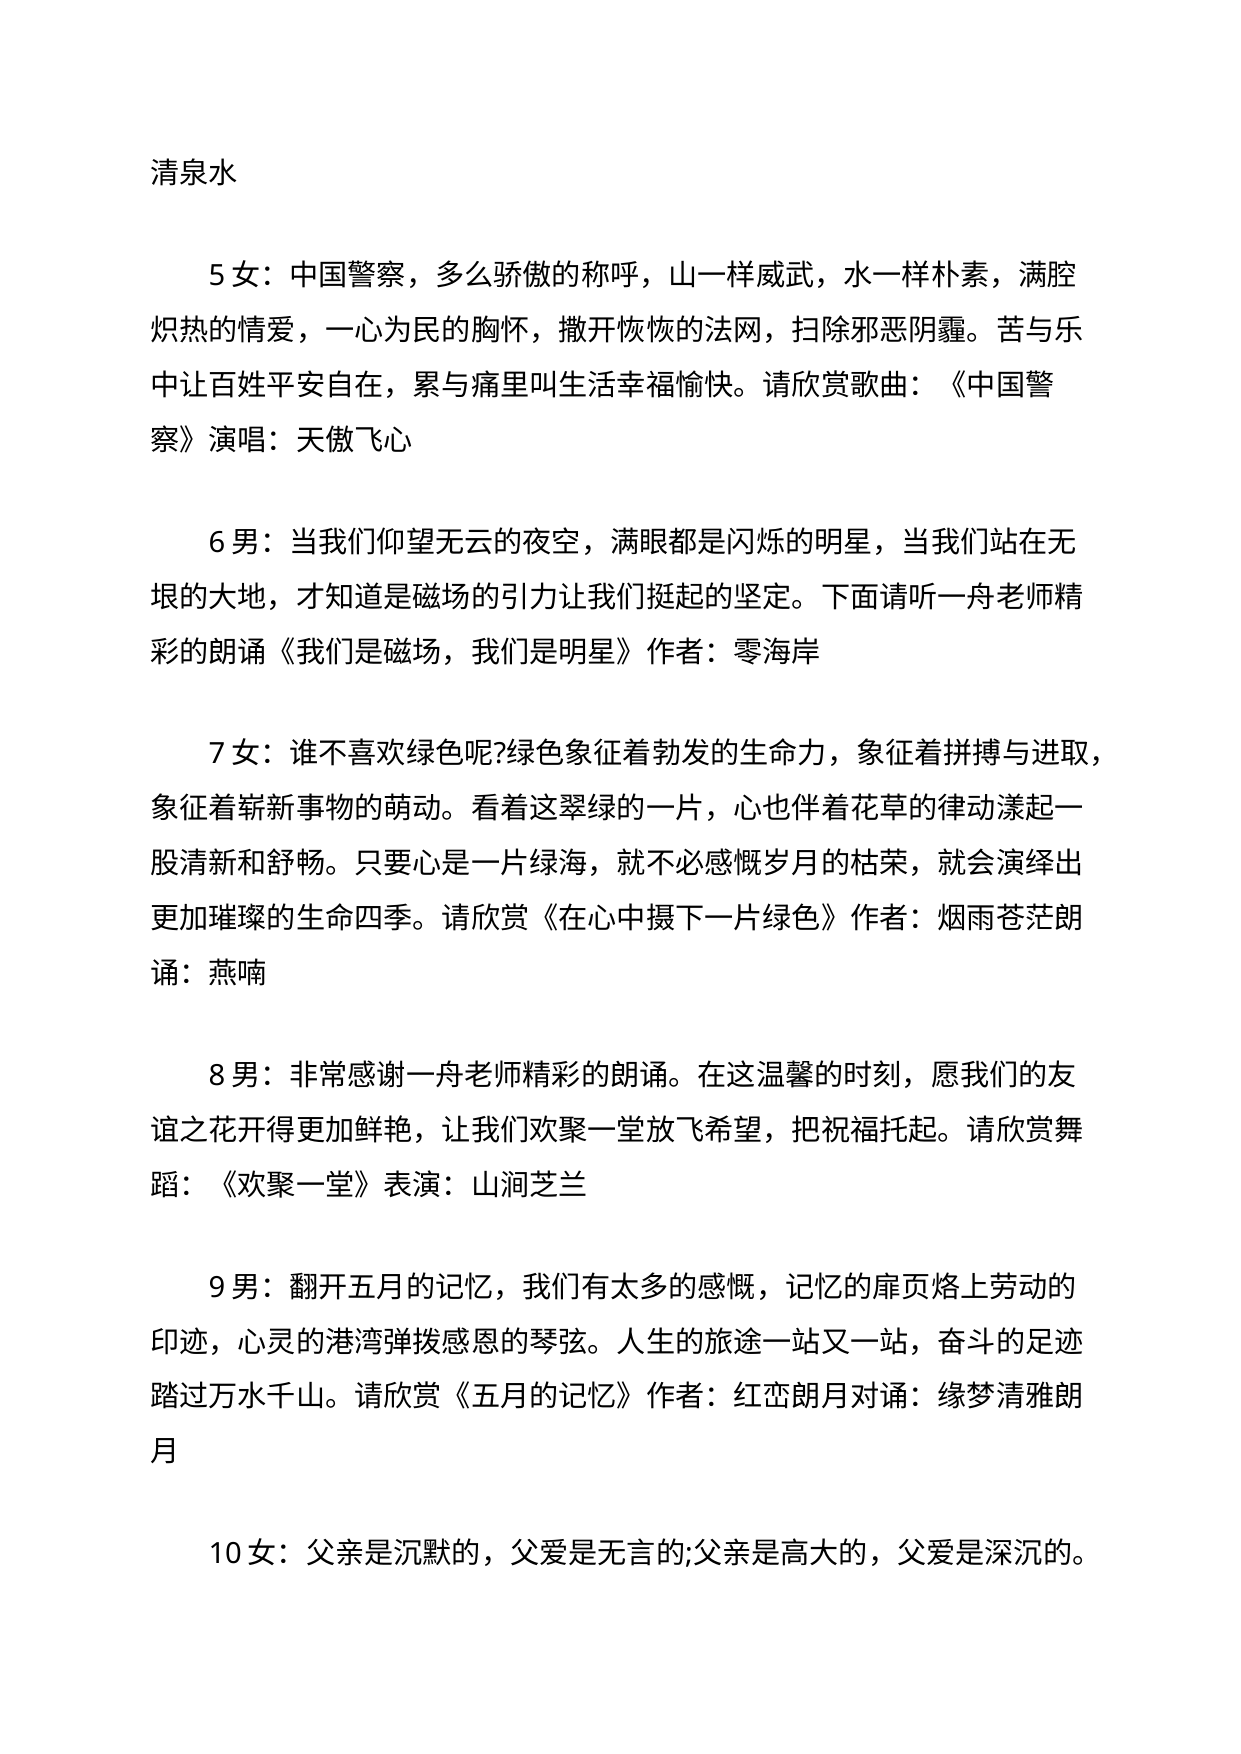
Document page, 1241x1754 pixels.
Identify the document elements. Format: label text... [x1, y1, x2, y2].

text 9男：翻开五月的记忆，我们有太多的感慨，记忆的扉页烙上劳动的印迹，心灵的港湾弹拨感恩的琴弦。人生的旅途一站又一站，奋斗的足迹踏过万水千山。请欣赏《五月的记忆》作者：红峦朗月对诵：缘梦清雅朗月 [150, 1263, 1090, 1470]
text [150, 1530, 1090, 1572]
text 5女：中国警察，多么骄傲的称呼，山一样威武，水一样朴素，满腔炽热的情爱，一心为民的胸怀，撒开恢恢的法网，扫除邪恶阴霾。苦与乐中让百姓平安自在，累与痛里叫生活幸福愉快。请欣赏歌曲：《中国警察》演唱：天傲飞心 [150, 252, 1090, 459]
text 6男：当我们仰望无云的夜空，满眼都是闪烁的明星，当我们站在无垠的大地，才知道是磁场的引力让我们挺起的坚定。下面请听一舟老师精彩的朗诵《我们是磁场，我们是明星》作者：零海岸 [150, 518, 1090, 671]
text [150, 150, 1090, 192]
text 7女：谁不喜欢绿色呢?绿色象征着勃发的生命力，象征着拼搏与进取，象征着崭新事物的萌动。看着这翠绿的一片，心也伴着花草的律动漾起一股清新和舒畅。只要心是一片绿海，就不必感慨岁月的枯荣，就会演绎出更加璀璨的生命四季。请欣赏《在心中摄下一片绿色》作者：烟雨苍茫朗诵：燕喃 [150, 730, 1090, 992]
text 8男：非常感谢一舟老师精彩的朗诵。在这温馨的时刻，愿我们的友谊之花开得更加鲜艳，让我们欢聚一堂放飞希望，把祝福托起。请欣赏舞蹈：《欢聚一堂》表演：山涧芝兰 [150, 1051, 1090, 1204]
